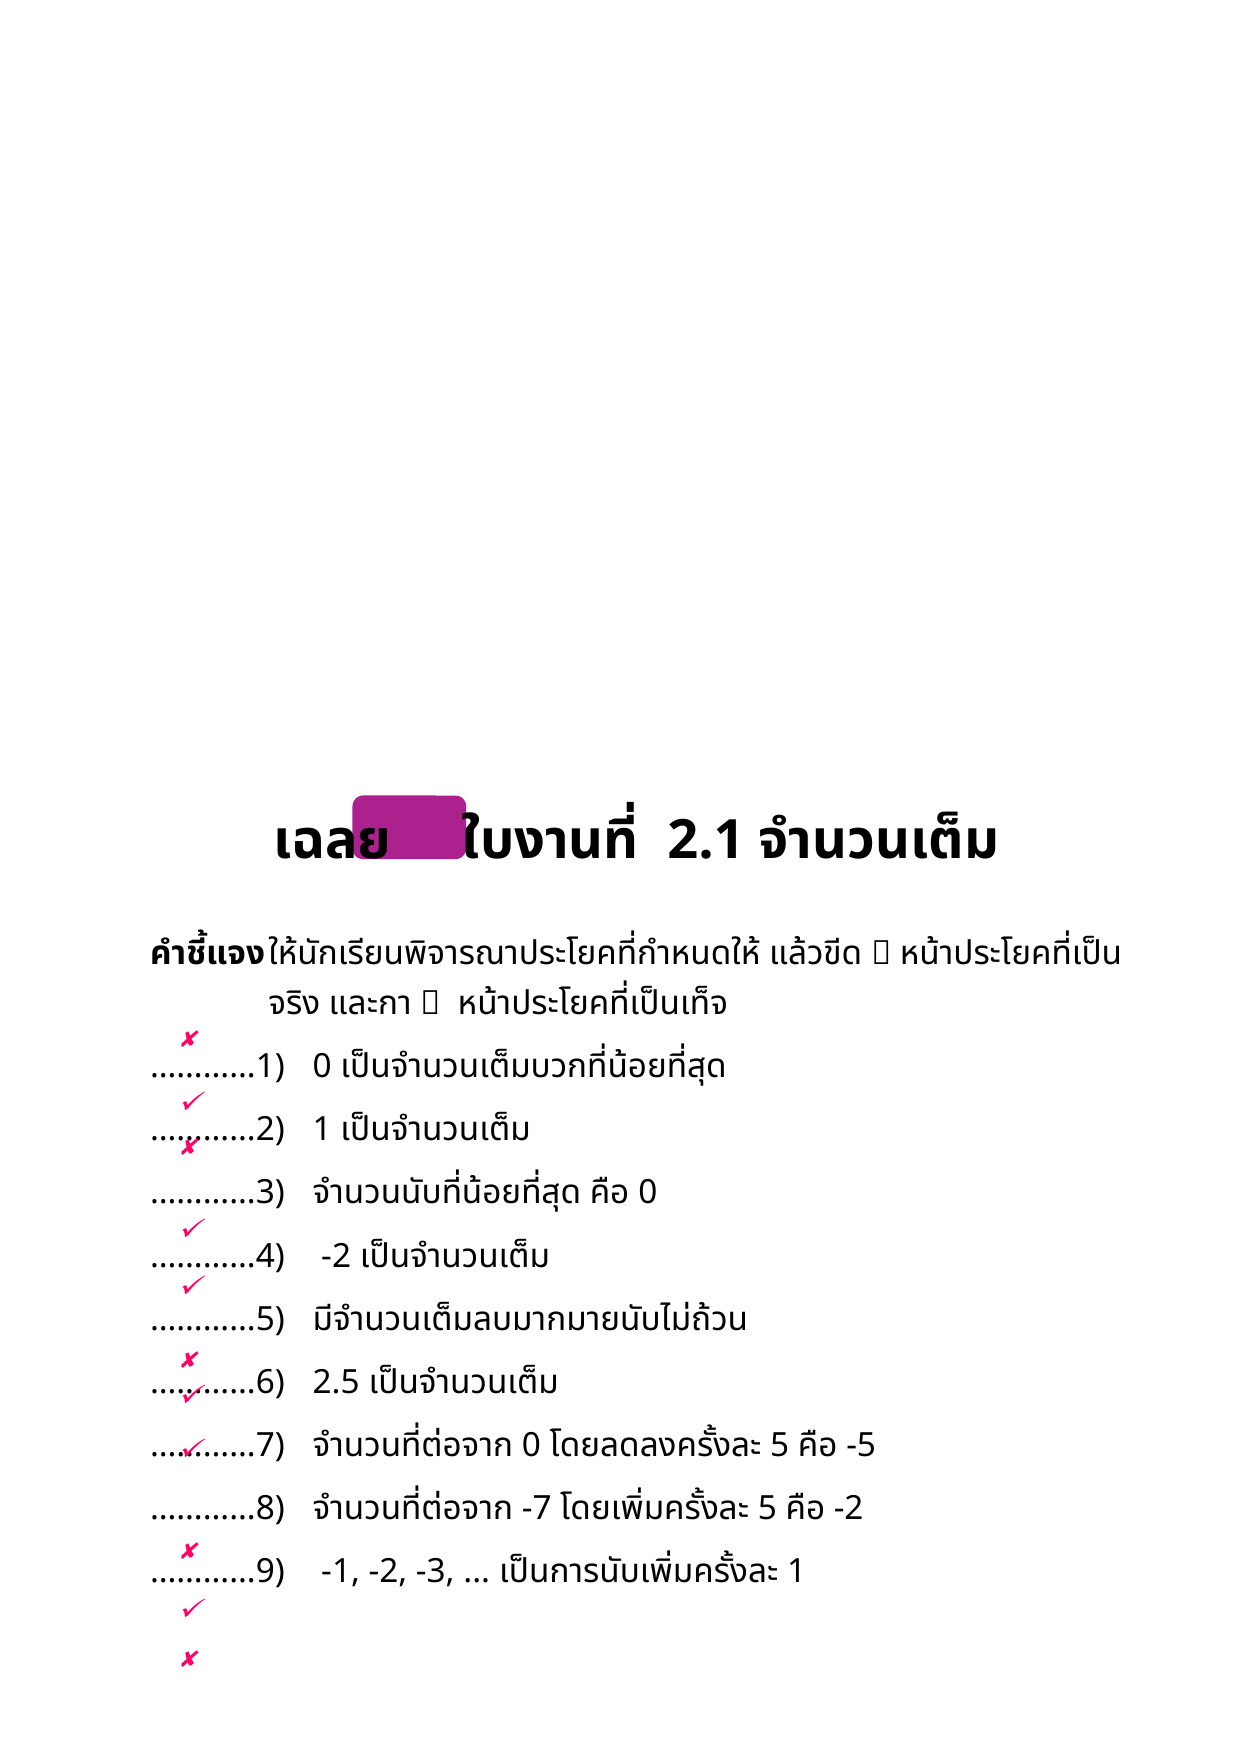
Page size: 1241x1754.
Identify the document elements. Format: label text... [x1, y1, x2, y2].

text ………… 1) 0 เป็นจำนวนเต็มบวกที่น้อยที่สุด [150, 1042, 1122, 1093]
text คำชี้แจง ให้นักเรียนพิจารณาประโยคที่กำหนดให้ แล้วขีด หน้าประโยคที่เป็นจริง และกา หน้าประโยคที่เป็นเท็จ [150, 929, 1122, 1029]
text ………… 2) 1 เป็นจำนวนเต็ม [150, 1105, 1122, 1156]
text ………… 5) มีจำนวนเต็มลบมากมายนับไม่ถ้วน [150, 1294, 1122, 1345]
text เฉลย ใบงานที่ 2.1 จำนวนเต็ม [150, 801, 1122, 883]
text ………… 7) จำนวนที่ต่อจาก 0 โดยลดลงครั้งละ 5 คือ -5 [150, 1421, 1122, 1471]
text ………… 4) -2 เป็นจำนวนเต็ม [150, 1231, 1122, 1282]
text ………… 6) 2.5 เป็นจำนวนเต็ม [150, 1358, 1122, 1408]
text ………… 3) จำนวนนับที่น้อยที่สุด คือ 0 [150, 1168, 1122, 1219]
text ………… 9) -1, -2, -3, ... เป็นการนับเพิ่มครั้งละ 1 [150, 1547, 1122, 1598]
text ………… 8) จำนวนที่ต่อจาก -7 โดยเพิ่มครั้งละ 5 คือ -2 [150, 1484, 1122, 1534]
